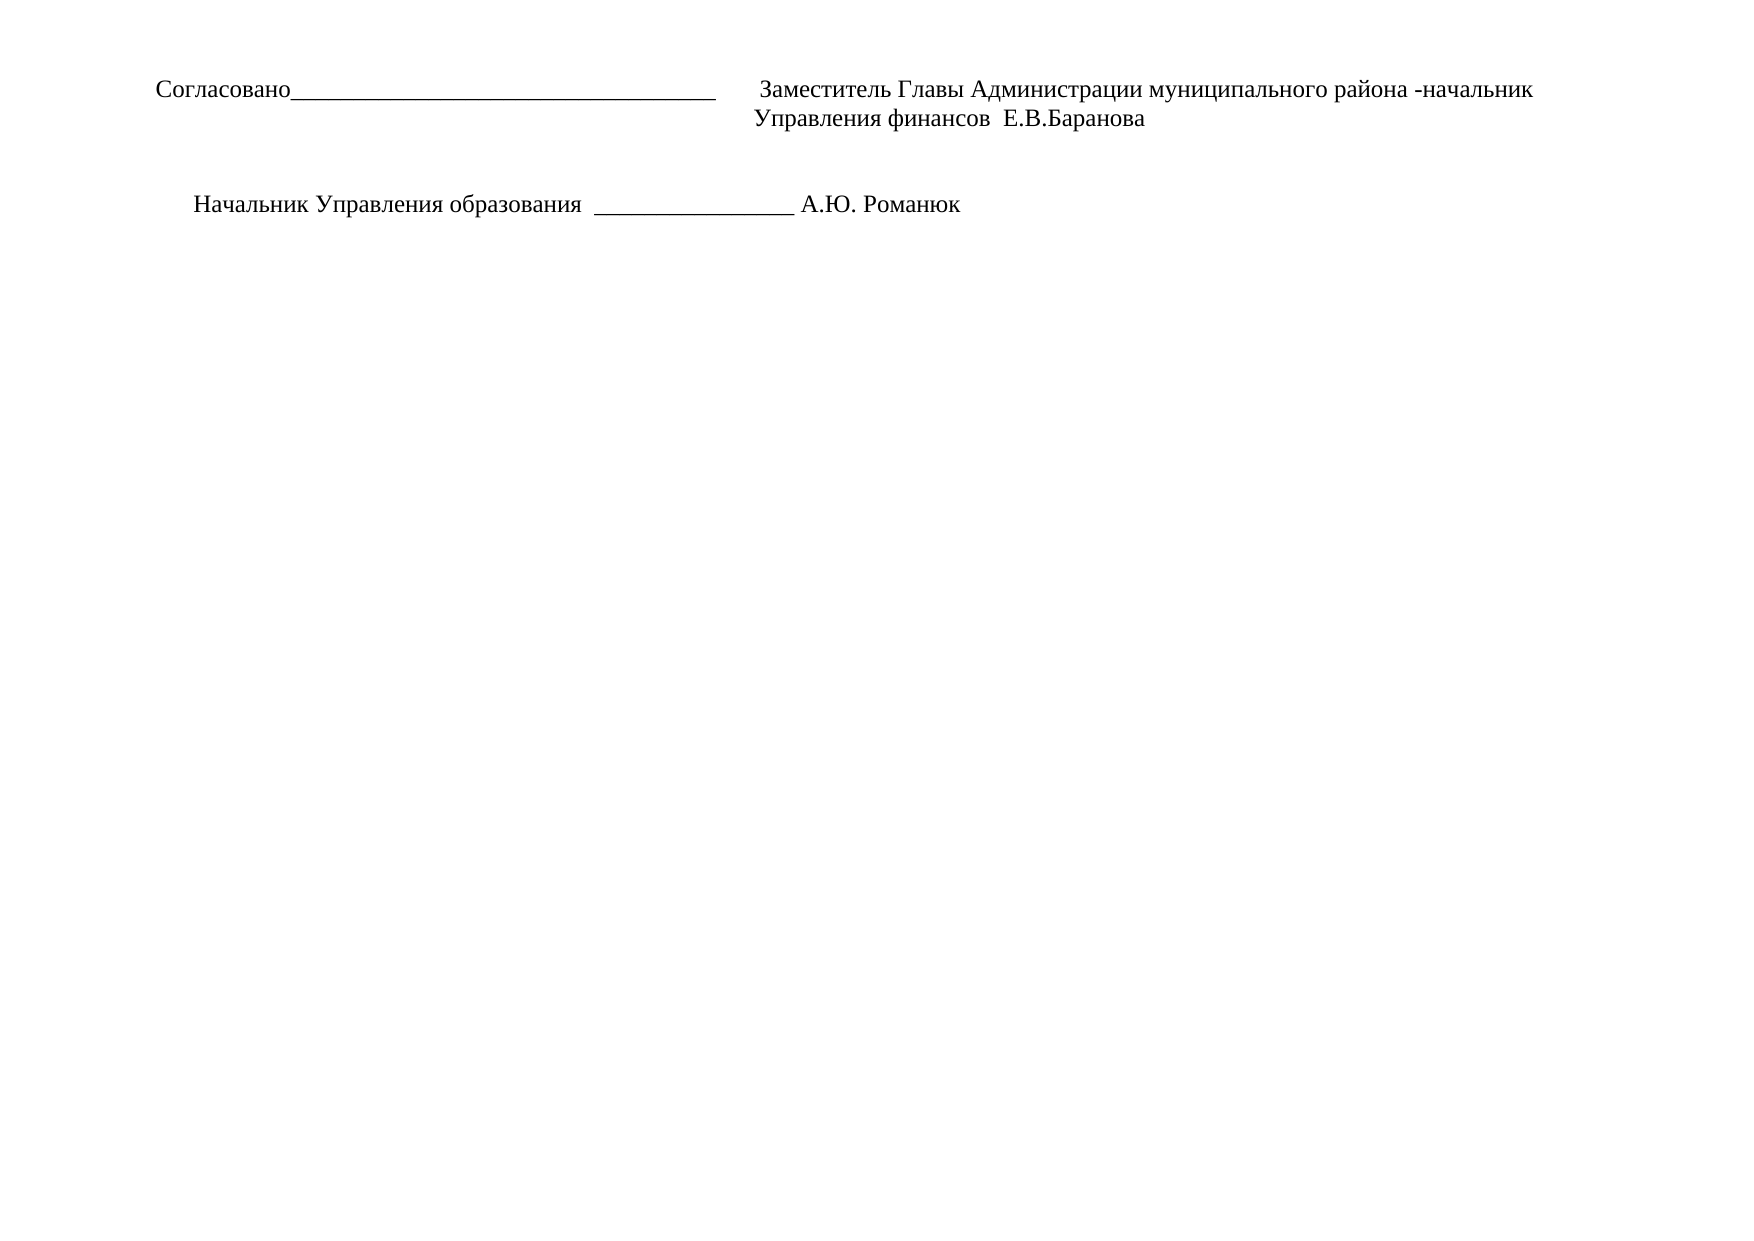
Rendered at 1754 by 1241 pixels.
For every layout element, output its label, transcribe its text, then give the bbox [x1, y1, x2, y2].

list Начальник Управления образования ________________ А.Ю. Романюк [193, 189, 1636, 218]
text Согласовано__________________________________ Заместитель Главы Администрации муниципального района -начальник Управления финансов Е.В.Баранова [155, 74, 1636, 131]
